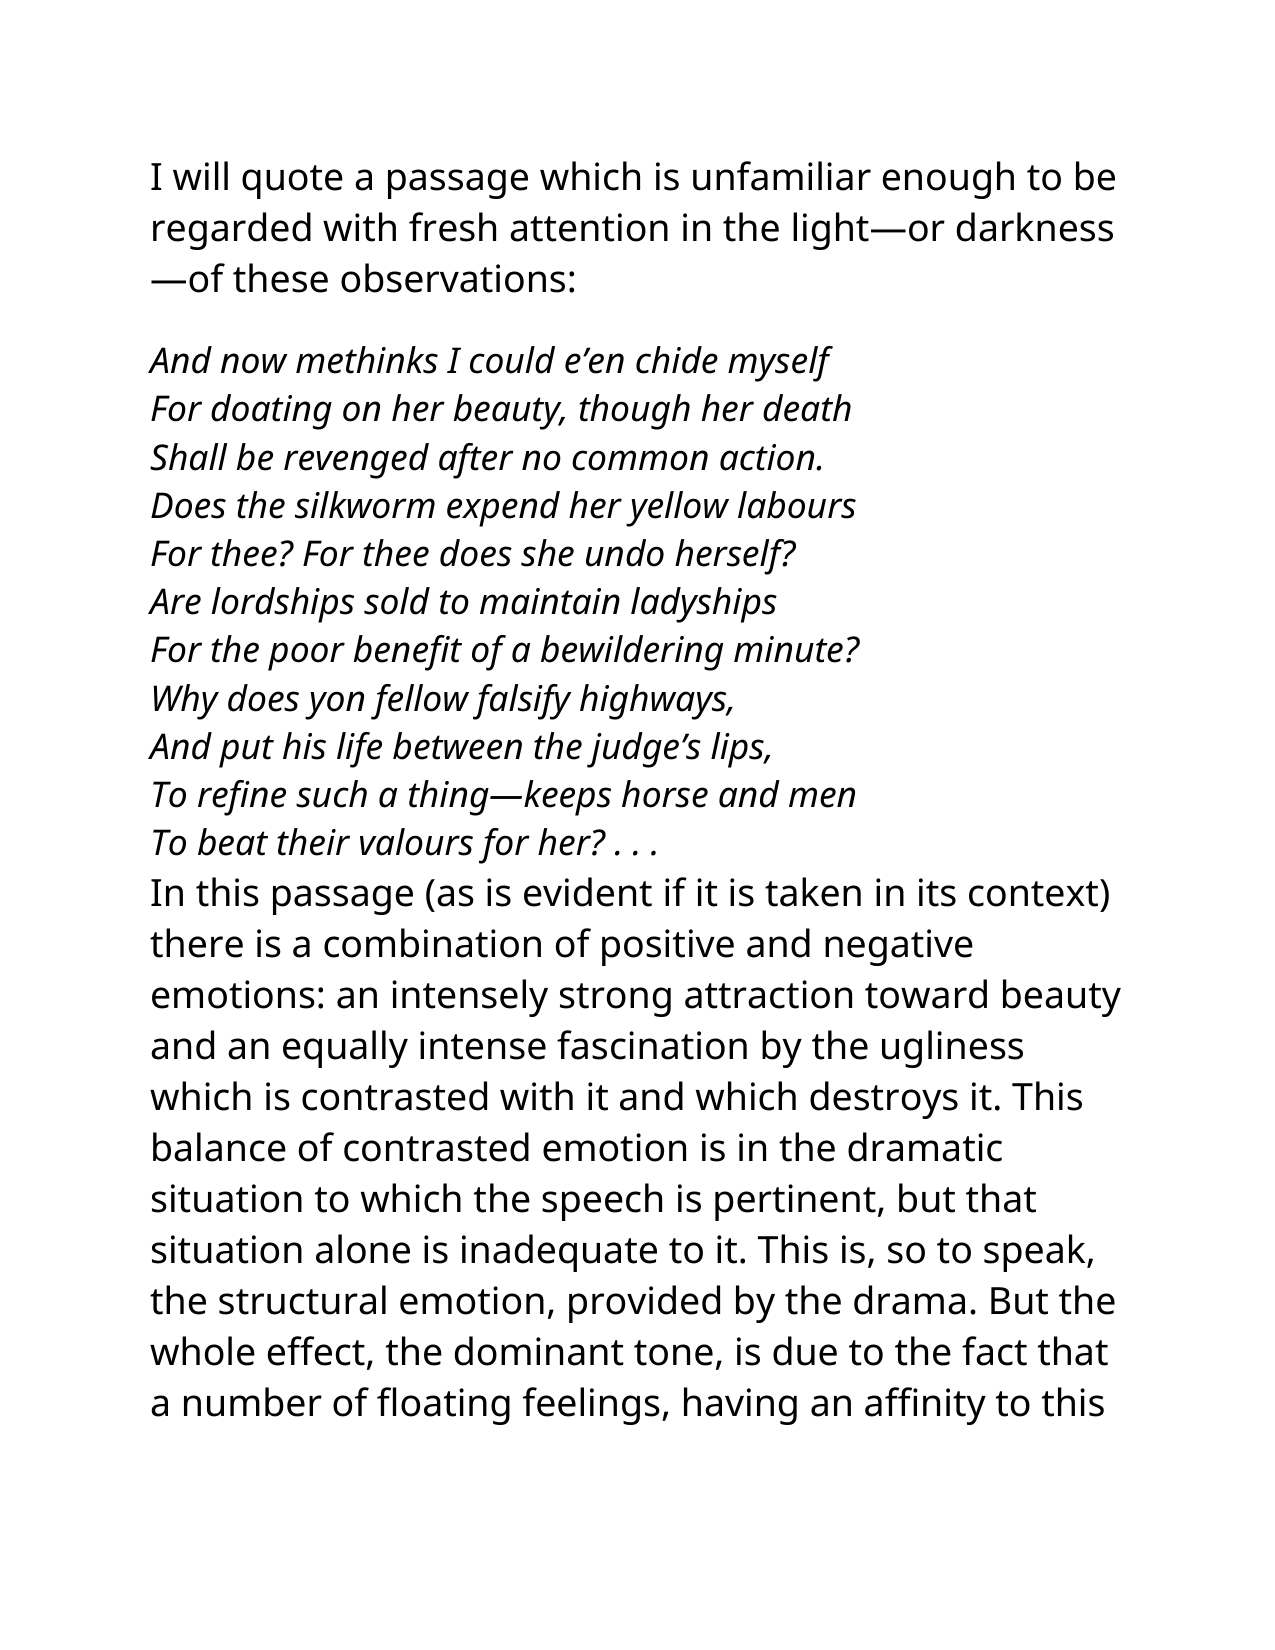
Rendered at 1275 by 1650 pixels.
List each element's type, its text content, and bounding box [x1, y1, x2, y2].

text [150, 866, 1125, 1427]
text I will quote a passage which is unfamiliar enough to be regarded with fresh attention in the light—or darkness—of these observations: [150, 150, 1125, 303]
text And now methinks I could e’en chide myself For doating on her beauty, though her death Shall be revenged after no common action. Does the silkworm expend her yellow labours For thee? For thee does she undo herself? Are lordships sold to maintain ladyships For the poor benefit of a bewildering minute? Why does yon fellow falsify highways, And put his life between the judge’s lips, To refine such a thing—keeps horse and men To beat their valours for her? . . . [150, 336, 1125, 866]
